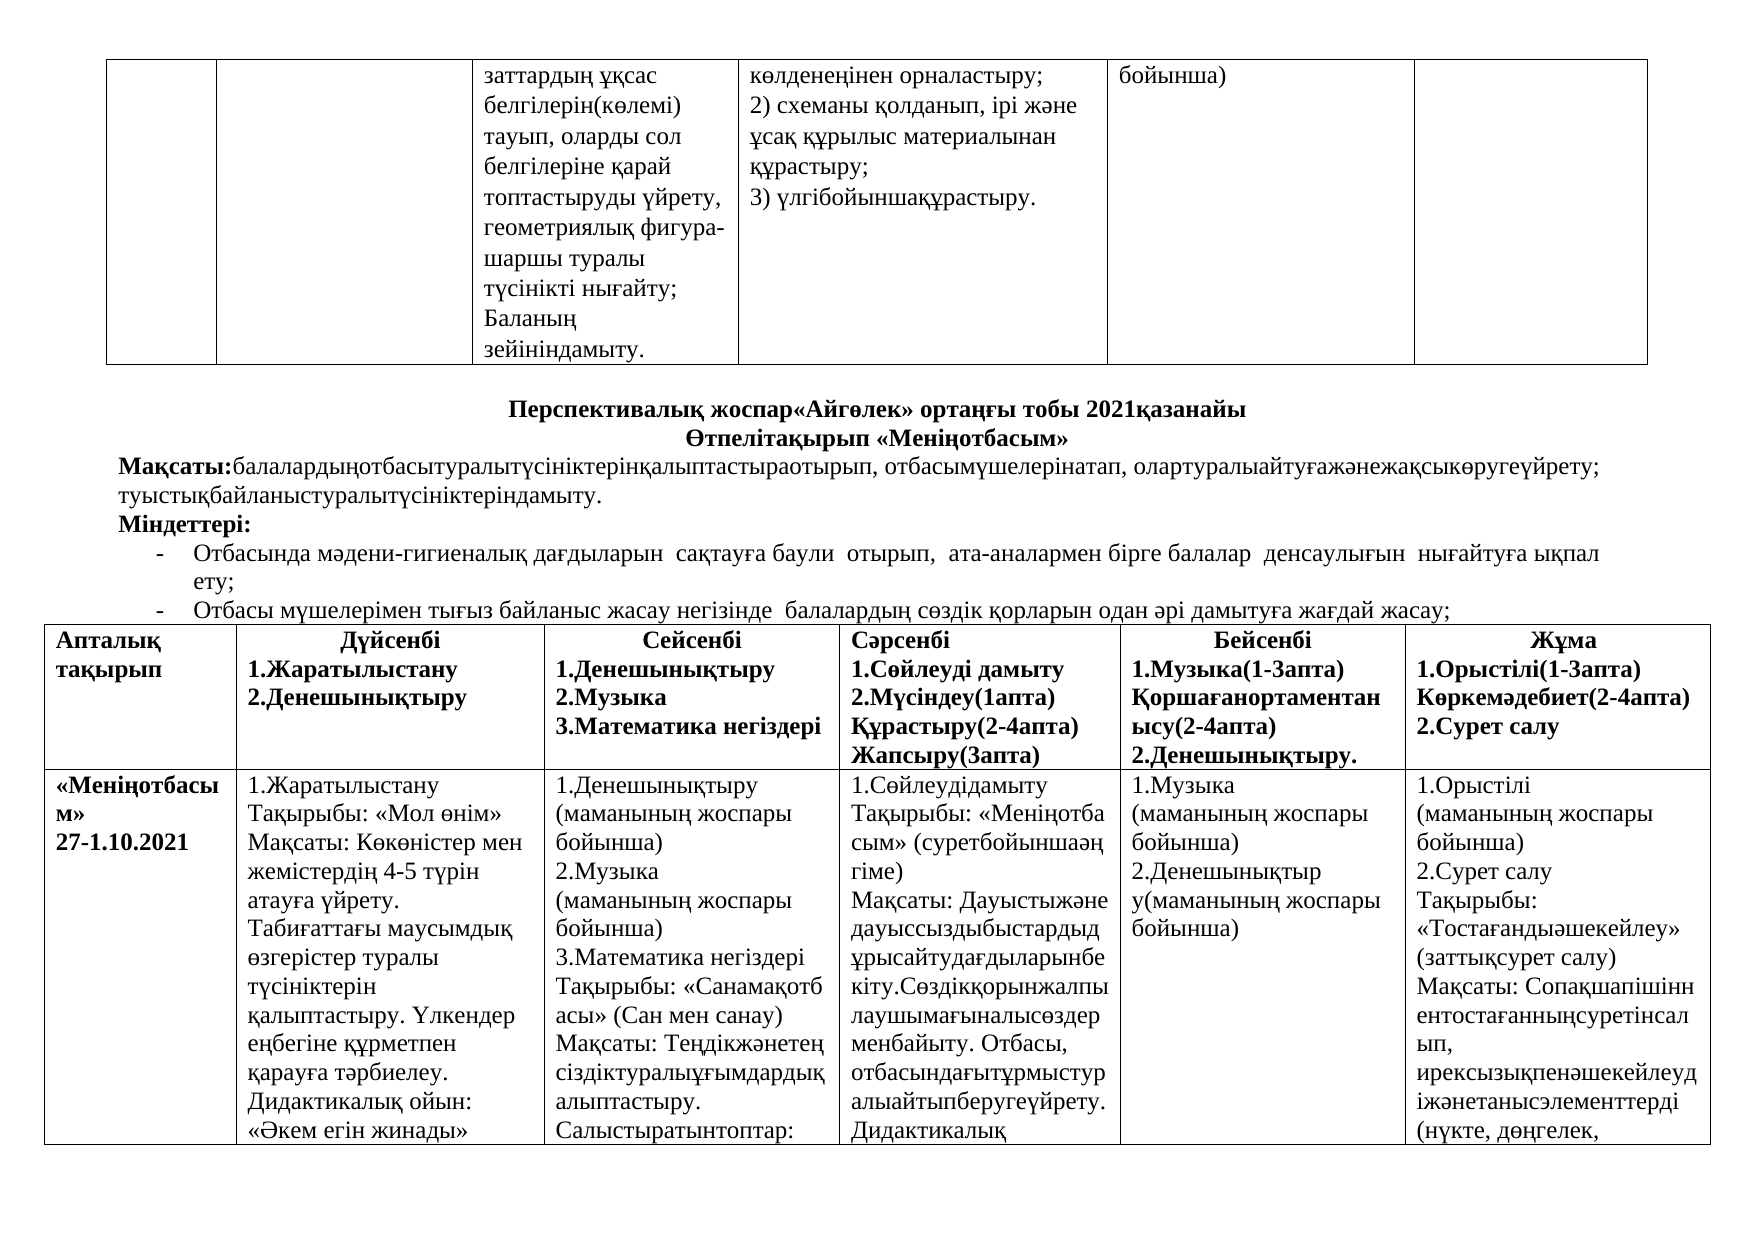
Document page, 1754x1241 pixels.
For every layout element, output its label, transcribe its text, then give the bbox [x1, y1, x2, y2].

list Отбасында мәдени-гигиеналық дағдыларын сақтауға баули отырып, ата-аналармен бірге балалар денсаулығын нығайтуға ықпал ету; [156, 538, 1636, 595]
text Мақсаты:балалардыңотбасытуралытүсініктерінқалыптастыраотырып, отбасымүшелерінатап, олартуралыайтуғажәнежақсыкөругеүйрету; туыстықбайланыстуралытүсініктеріндамыту. [118, 451, 1636, 509]
table_header Бейсенбі 1.Музыка(1-3апта) Қоршағанортаментанысу(2-4апта) 2.Денешынықтыру. [1121, 625, 1405, 769]
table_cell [1406, 770, 1710, 1143]
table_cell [107, 60, 216, 364]
table_header Апталық тақырып [45, 625, 236, 769]
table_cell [237, 770, 544, 1143]
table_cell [1415, 60, 1647, 364]
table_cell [1108, 60, 1414, 364]
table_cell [545, 770, 839, 1143]
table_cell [473, 60, 738, 364]
table_header Жұма 1.Орыстілі(1-3апта) Көркемәдебиет(2-4апта) 2.Сурет салу [1406, 625, 1710, 769]
table_header Сәрсенбі 1.Сөйлеуді дамыту 2.Мүсіндеу(1апта) Құрастыру(2-4апта) Жапсыру(3апта) [840, 625, 1120, 769]
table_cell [45, 770, 236, 1143]
text Өтпелітақырып «Меніңотбасым» [118, 423, 1636, 451]
table_header Дүйсенбі 1.Жаратылыстану 2.Денешынықтыру [237, 625, 544, 769]
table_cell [217, 60, 472, 364]
table_header Сейсенбі 1.Денешынықтыру 2.Музыка 3.Математика негіздері [545, 625, 839, 769]
text Перспективалық жоспар«Айгөлек» ортаңғы тобы 2021қазанайы [118, 394, 1636, 423]
text Міндеттері: [118, 509, 1636, 538]
list Отбасы мүшелерімен тығыз байланыс жасау негізінде балалардың сөздік қорларын одан әрі дамытуға жағдай жасау; [156, 595, 1636, 624]
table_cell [840, 770, 1120, 1143]
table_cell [1121, 770, 1405, 1143]
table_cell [739, 60, 1107, 364]
